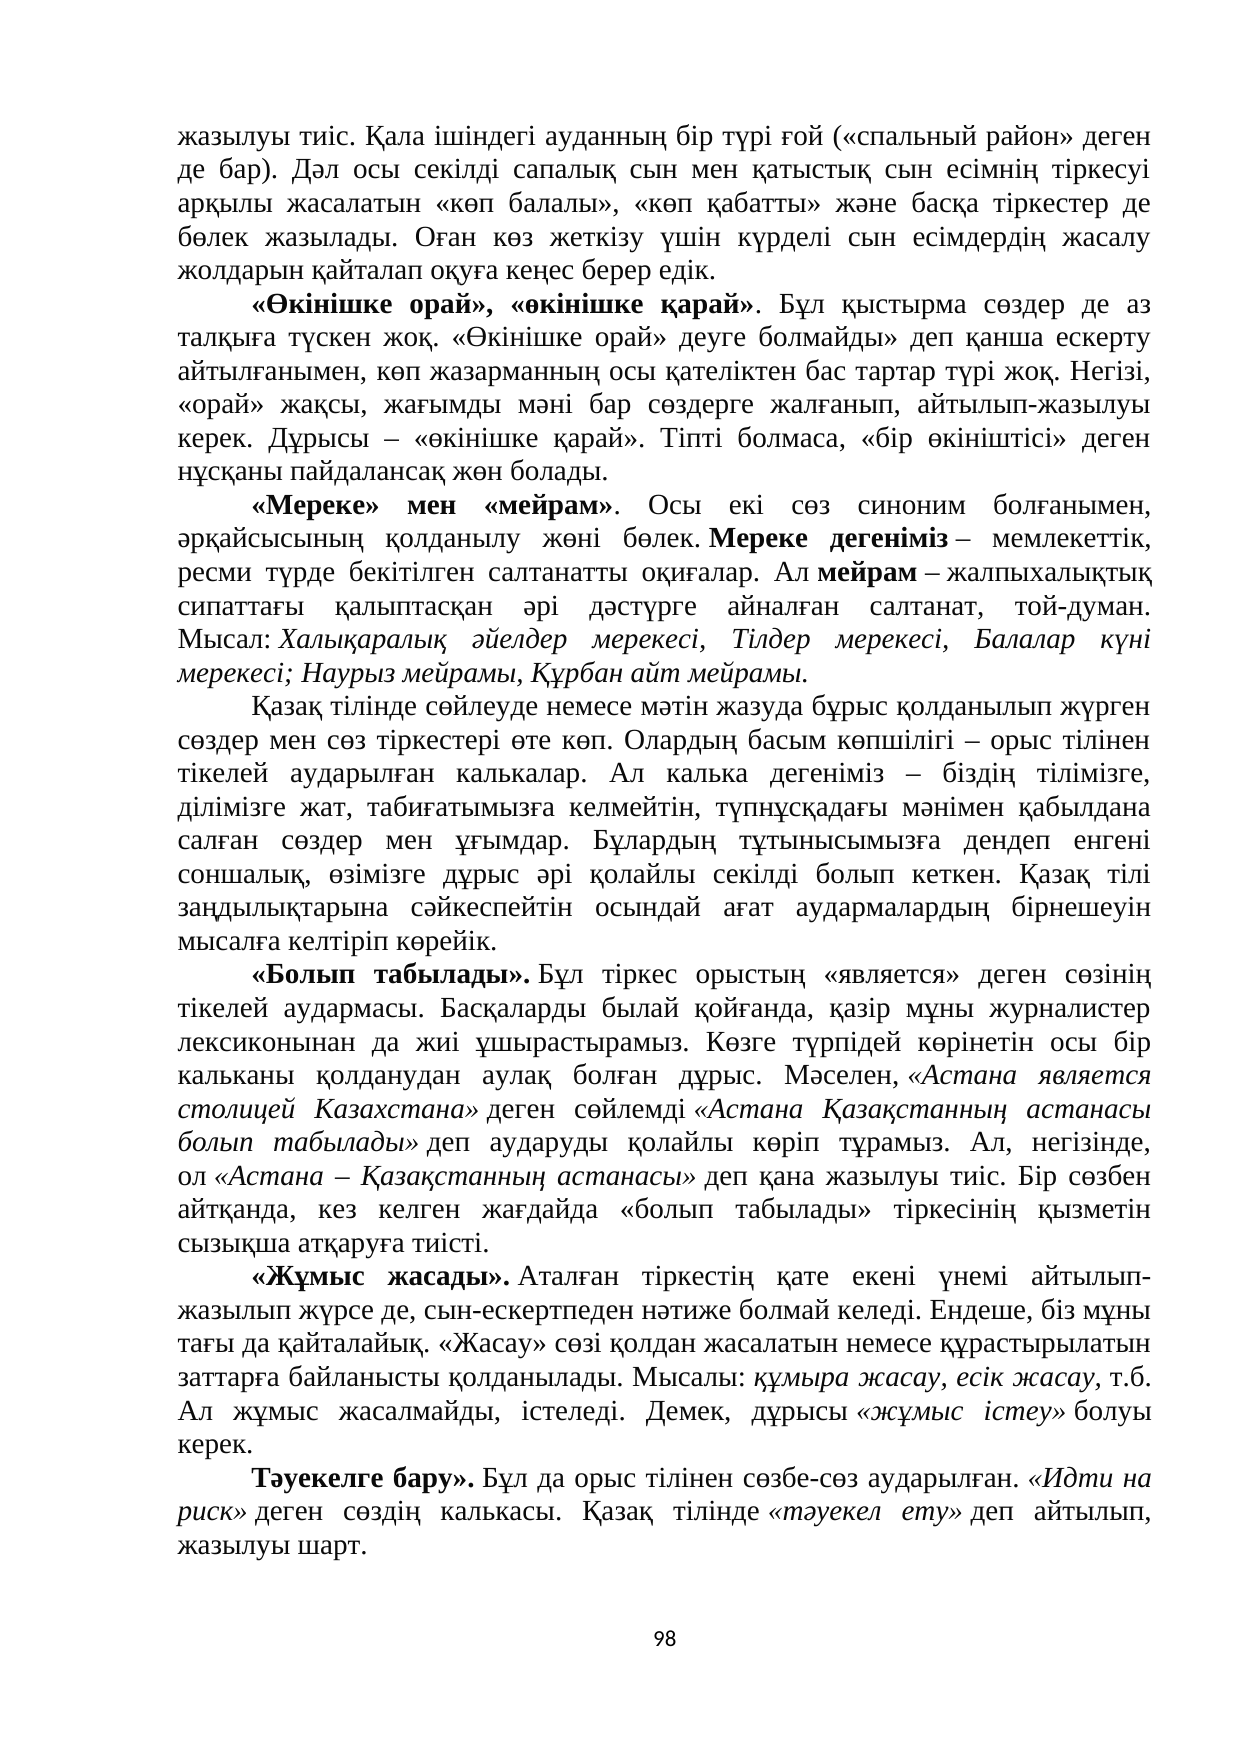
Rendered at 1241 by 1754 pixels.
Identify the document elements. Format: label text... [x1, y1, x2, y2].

text «Мереке» мен «мейрам». Осы екі сөз синоним болғанымен, әрқайсысының қолданылу жөні бөлек. Мереке дегеніміз – мемлекеттік, ресми түрде бекітілген салтанатты оқиғалар. Ал мейрам – жалпыхалықтық сипаттағы қалыптасқан әрі дәстүрге айналған салтанат, той-думан. Мысал: Халықаралық әйелдер мерекесі, Тілдер мерекесі, Балалар күні мерекесі; Наурыз мейрамы, Құрбан айт мейрамы. [177, 487, 1152, 688]
text «Өкінішке орай», «өкінішке қарай». Бұл қыстырма сөздер де аз талқыға түскен жоқ. «Өкінішке орай» деуге болмайды» деп қанша ескерту айтылғанымен, көп жазарманның осы қателіктен бас тартар түрі жоқ. Негізі, «орай» жақсы, жағымды мәні бар сөздерге жалғанып, айтылып-жазылуы керек. Дұрысы – «өкінішке қарай». Тіпті болмаса, «бір өкініштісі» деген нұсқаны пайдалансақ жөн болады. [177, 286, 1152, 487]
text «Болып табылады». Бұл тіркес орыстың «является» деген сөзінің тікелей аудармасы. Басқаларды былай қойғанда, қазір мұны журналистер лексиконынан да жиі ұшырастырамыз. Көзге түрпідей көрінетін осы бір кальканы қолданудан аулақ болған дұрыс. Мәселен, «Астана является столицей Казахстана» деген сөйлемді «Астана Қазақстанның астанасы болып табылады» деп аударуды қолайлы көріп тұрамыз. Ал, негізінде, ол «Астана – Қазақстанның астанасы» деп қана жазылуы тиіс. Бір сөзбен айтқанда, кез келген жағдайда «болып табылады» тіркесінің қызметін сызықша атқаруға тиісті. [177, 957, 1152, 1258]
text Тәуекелге бару». Бұл да орыс тілінен сөзбе-сөз аударылған. «Идти на риск» деген сөздің калькасы. Қазақ тілінде «тәуекел ету» деп айтылып, жазылуы шарт. [177, 1460, 1152, 1560]
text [177, 118, 1152, 286]
text «Жұмыс жасады». Аталған тіркестің қате екені үнемі айтылып-жазылып жүрсе де, сын-ескертпеден нәтиже болмай келеді. Ендеше, біз мұны тағы да қайталайық. «Жасау» сөзі қолдан жасалатын немесе құрастырылатын заттарға байланысты қолданылады. Мысалы: құмыра жасау, есік жасау, т.б. Ал жұмыс жасалмайды, істеледі. Демек, дұрысы «жұмыс істеу» болуы керек. [177, 1258, 1152, 1460]
text Қазақ тілінде сөйлеуде немесе мәтін жазуда бұрыс қолданылып жүрген сөздер мен сөз тіркестері өте көп. Олардың басым көпшілігі – орыс тілінен тікелей аударылған калькалар. Ал калька дегеніміз – біздің тілімізге, ділімізге жат, табиғатымызға келмейтін, түпнұсқадағы мәнімен қабылдана салған сөздер мен ұғымдар. Бұлардың тұтынысымызға дендеп енгені соншалық, өзімізге дұрыс әрі қолайлы секілді болып кеткен. Қазақ тілі заңдылықтарына сәйкеспейтін осындай ағат аудармалардың бірнешеуін мысалға келтіріп көрейік. [177, 688, 1152, 957]
